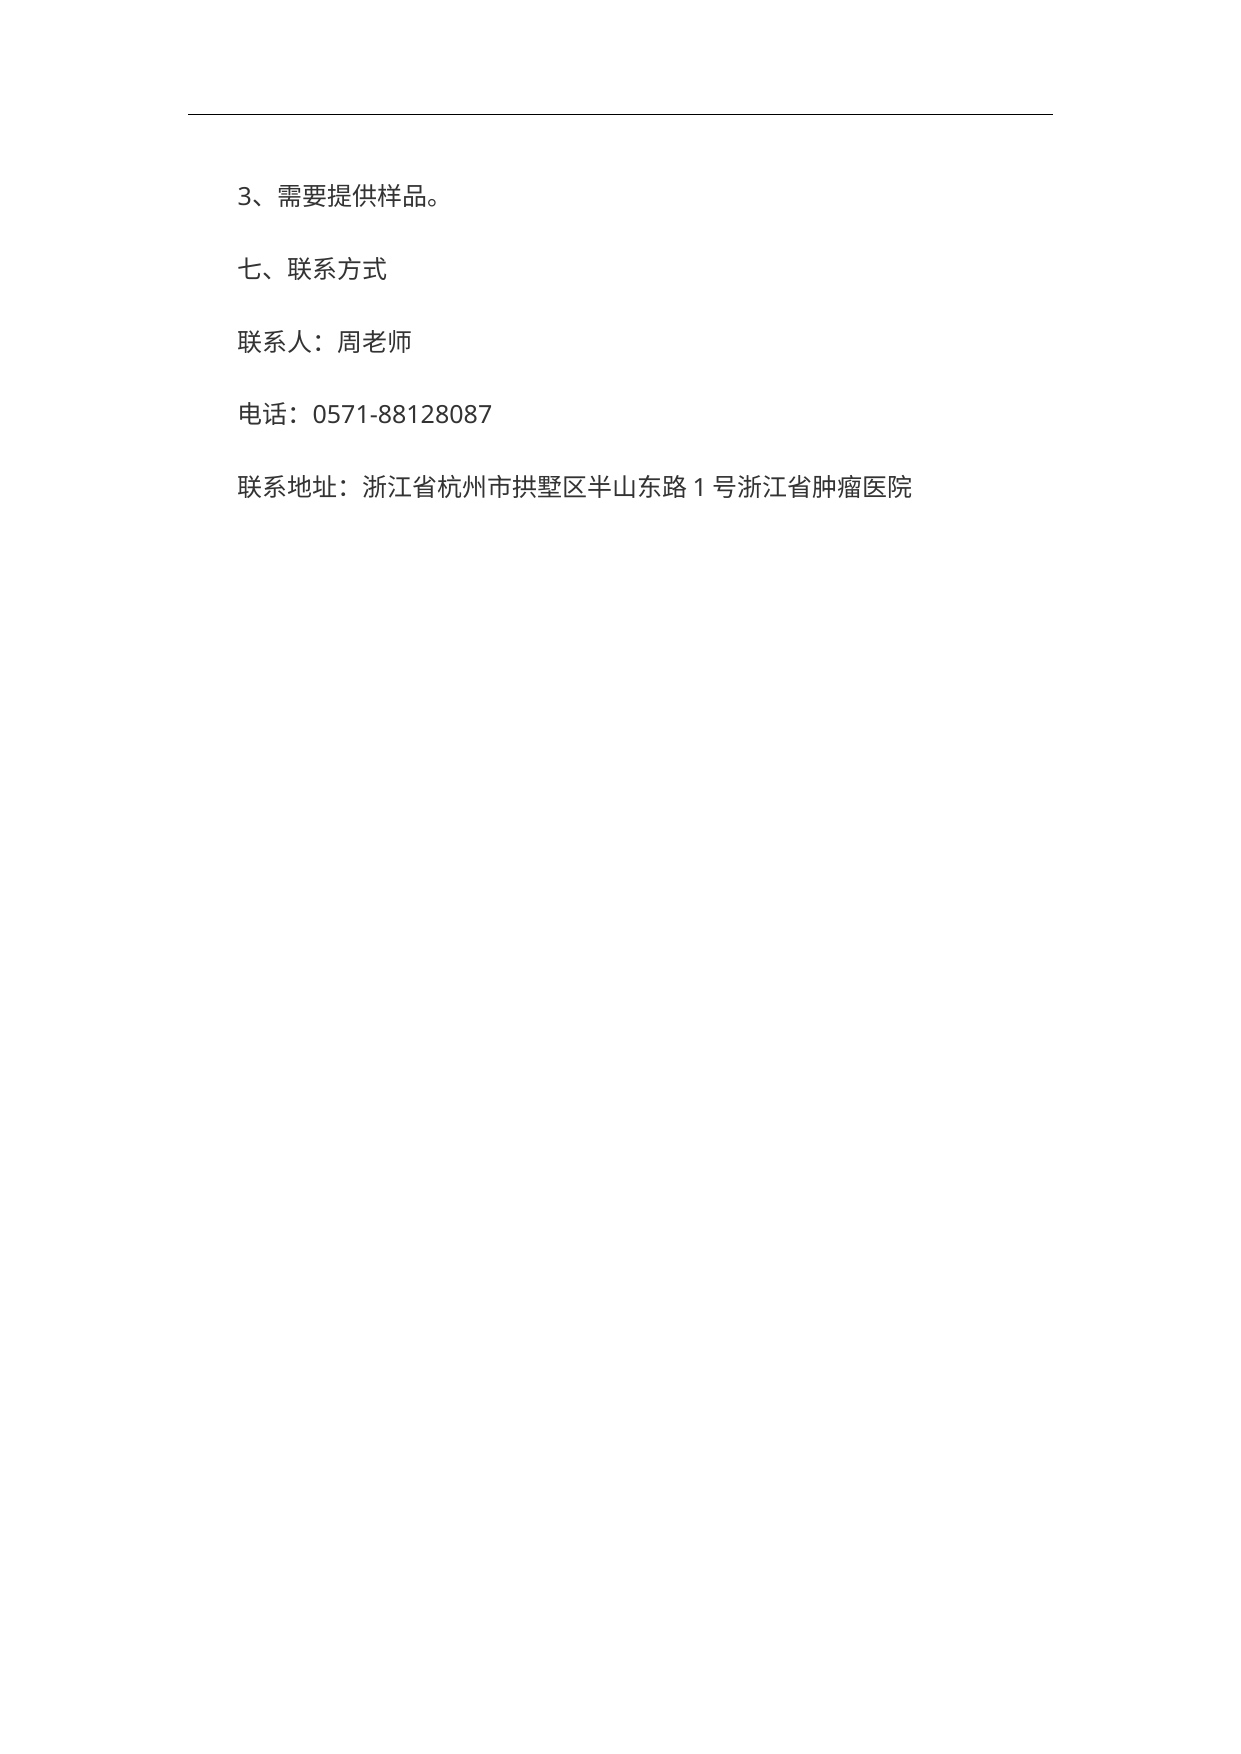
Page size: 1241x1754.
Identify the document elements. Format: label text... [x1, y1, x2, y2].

text 联系人：周老师 [187, 308, 1053, 373]
text 电话：0571-88128087 [187, 380, 1053, 445]
text 联系地址：浙江省杭州市拱墅区半山东路1号浙江省肿瘤医院 [187, 453, 1053, 518]
text 3、需要提供样品。 [187, 162, 1053, 227]
text 七、联系方式 [187, 235, 1053, 300]
